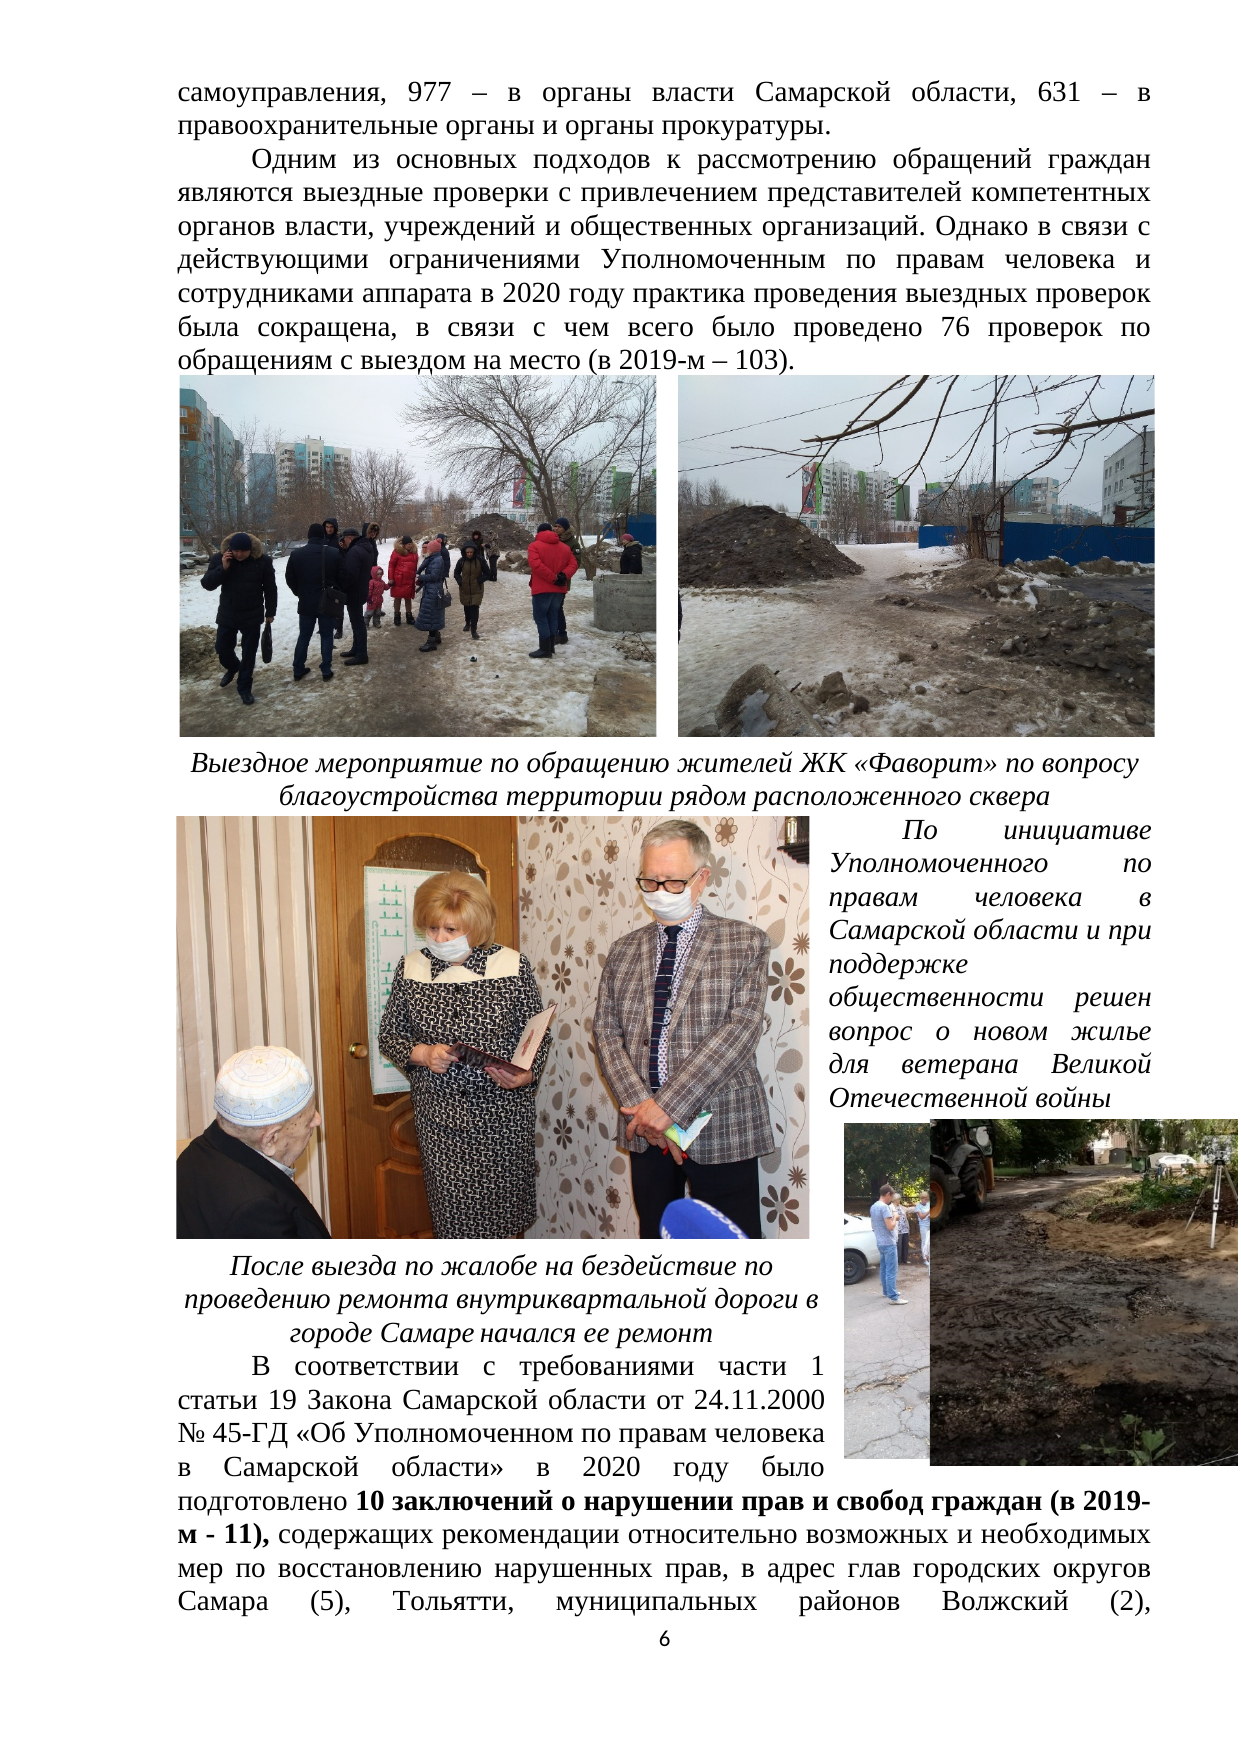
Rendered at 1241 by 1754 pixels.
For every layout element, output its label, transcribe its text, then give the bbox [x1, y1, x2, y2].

picture [175, 816, 809, 1238]
text По инициативе Уполномоченного по правам человека в Самарской области и при поддержке общественности решен вопрос о новом жилье для ветерана Великой Отечественной войны [177, 812, 1152, 1114]
picture [178, 375, 656, 735]
text В соответствии с требованиями части 1 статьи 19 Закона Самарской области от 24.11.2000 № 45-ГД «Об Уполномоченном по правам человека в Самарской области» в 2020 году было подготовлено 10 заключений о нарушении прав и свобод граждан (в 2019-м - 11), содержащих рекомендации относительно возможных и необходимых мер по восстановлению нарушенных прав, в адрес глав городских округов Самара (5), Тольятти, муниципальных районов Волжский (2), Большечерниговский, главного врача ГБУЗ «Самарский областной клинический онкологический диспансер». [177, 1281, 1152, 1583]
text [177, 74, 1152, 141]
text После выезда по жалобе на бездействие по проведению ремонта внутриквартальной дороги в городе Самаре начался ее ремонт [177, 1114, 1152, 1281]
picture [676, 375, 1155, 735]
text Одним из основных подходов к рассмотрению обращений граждан являются выездные проверки с привлечением представителей компетентных органов власти, учреждений и общественных организаций. Однако в связи с действующими ограничениями Уполномоченным по правам человека и сотрудниками аппарата в 2020 году практика проведения выездных проверок была сокращена, в связи с чем всего было проведено 76 проверок по обращениям с выездом на место (в 2019-м – 103). [177, 141, 1152, 376]
picture [843, 1123, 1238, 1466]
